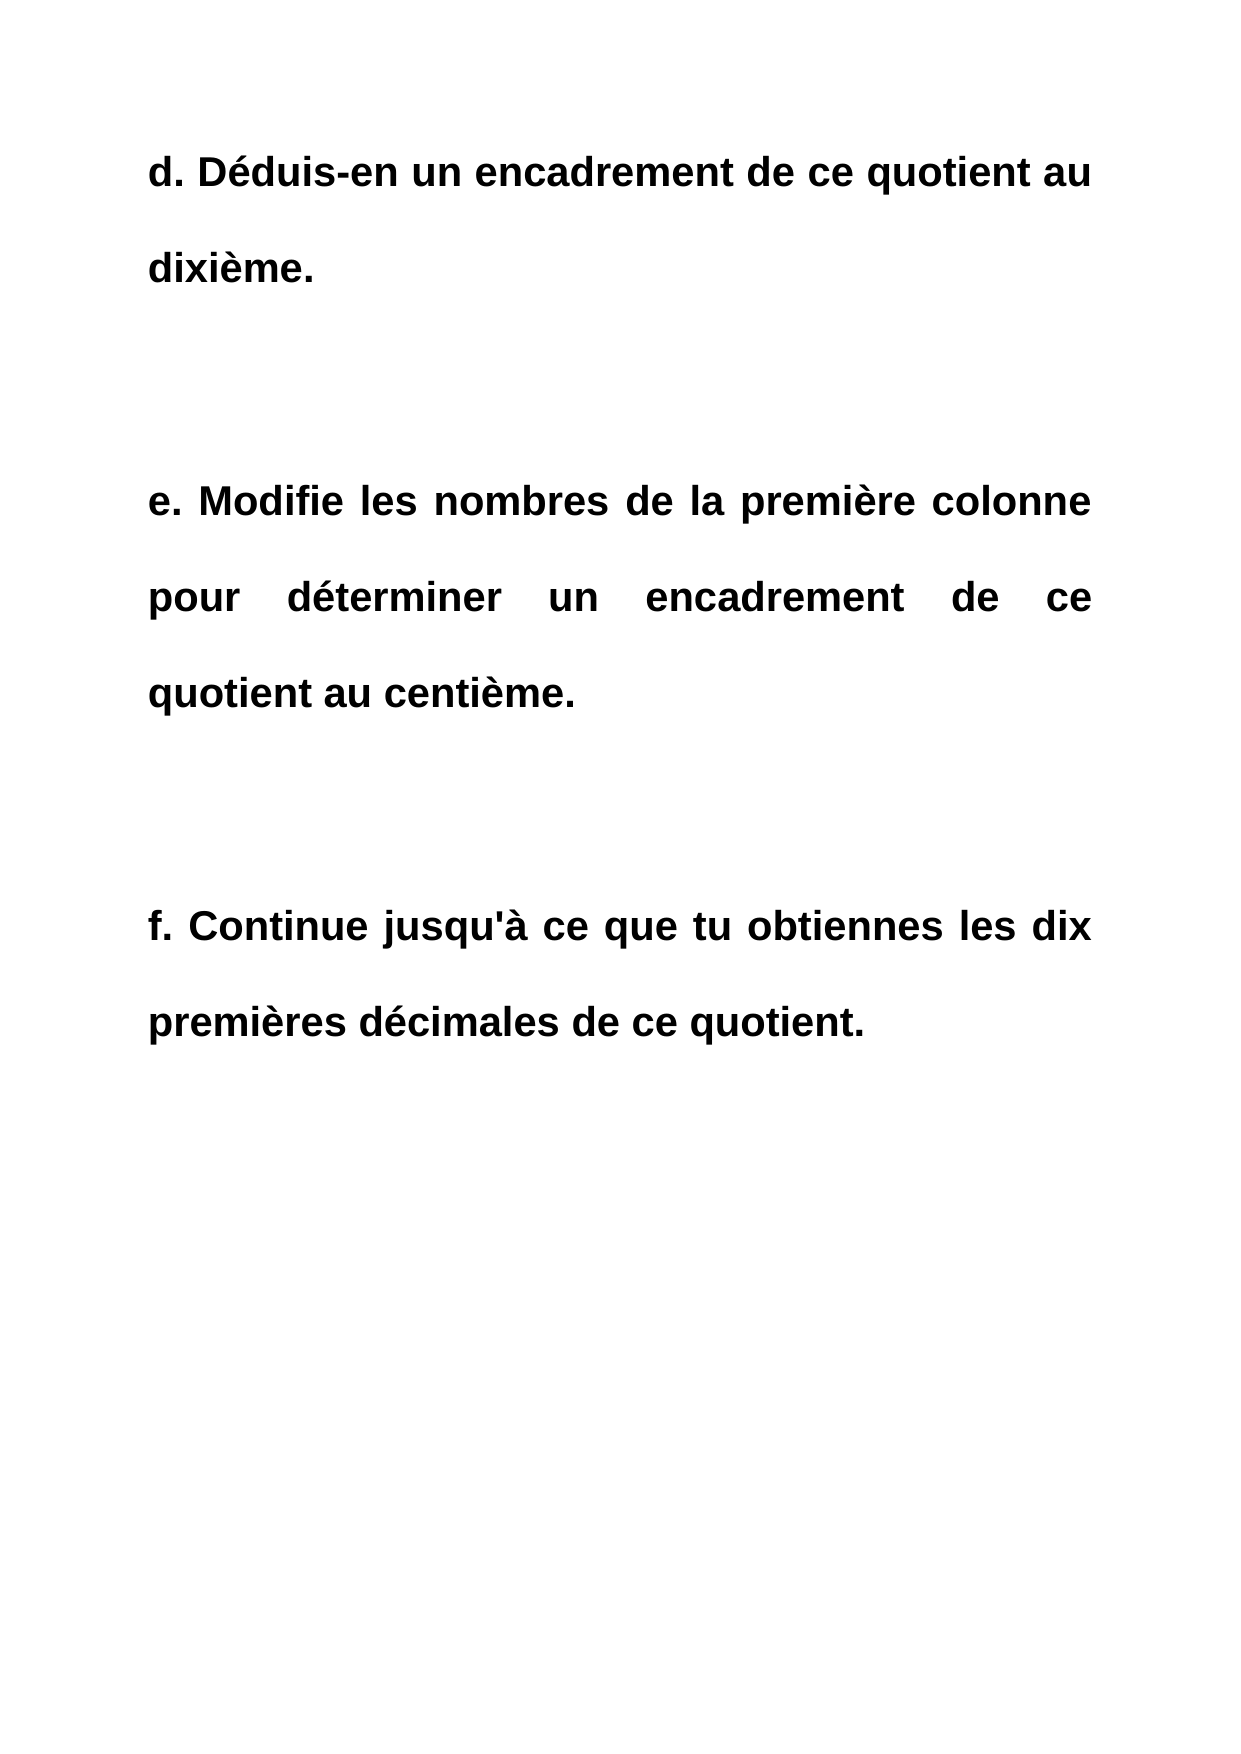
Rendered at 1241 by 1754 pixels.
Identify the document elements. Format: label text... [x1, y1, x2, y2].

text f. Continue jusqu'à ce que tu obtiennes les dix premières décimales de ce quotient. [148, 902, 1093, 1046]
text e. Modifie les nombres de la première colonne pour déterminer un encadrement de ce quotient au centième. [148, 477, 1093, 716]
text d. Déduis-en un encadrement de ce quotient au dixième. [148, 148, 1093, 291]
